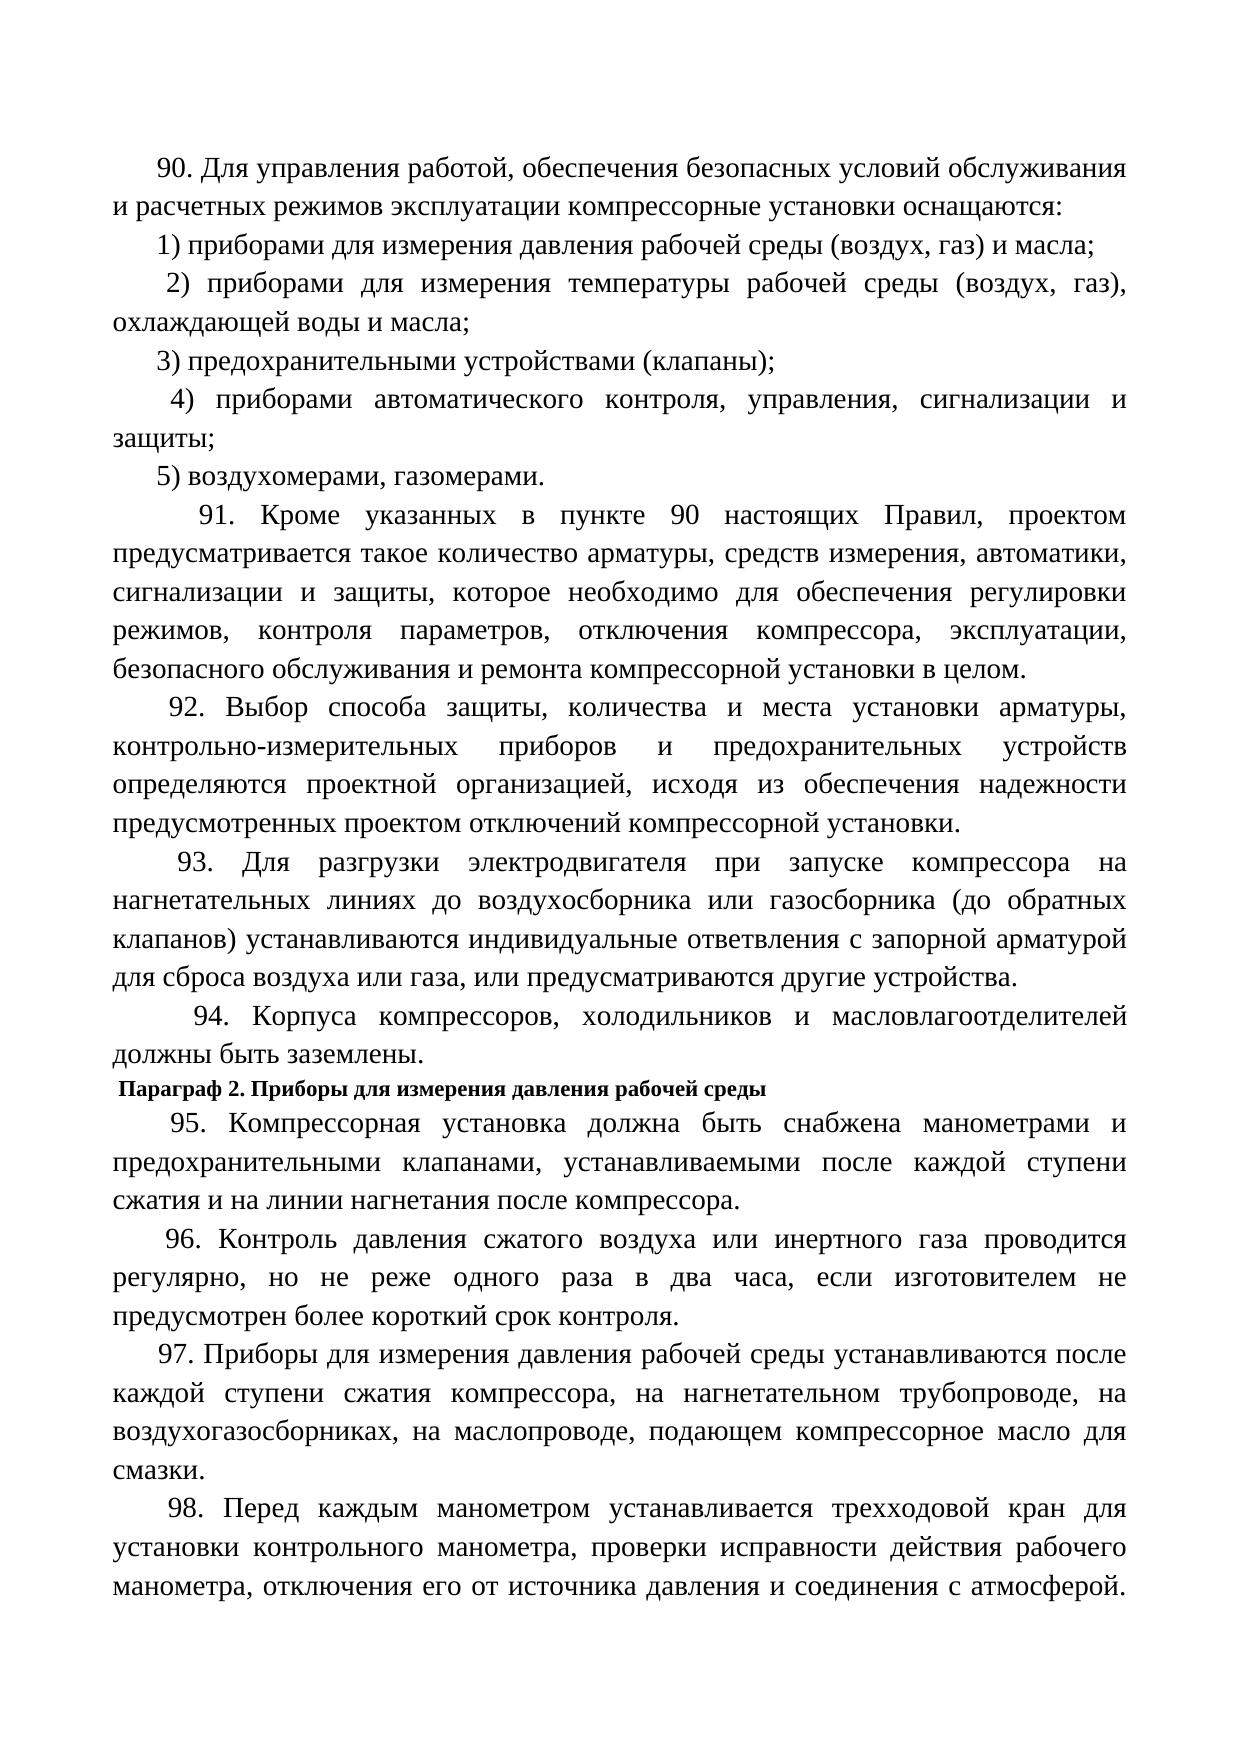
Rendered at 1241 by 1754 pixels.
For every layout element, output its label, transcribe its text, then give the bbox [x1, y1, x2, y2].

text 91. Кроме указанных в пункте 90 настоящих Правил, проектом предусматривается такое количество арматуры, средств измерения, автоматики, сигнализации и защиты, которое необходимо для обеспечения регулировки режимов, контроля параметров, отключения компрессора, эксплуатации, безопасного обслуживания и ремонта компрессорной установки в целом. [112, 497, 1128, 684]
text 3) предохранительными устройствами (клапаны); [112, 343, 1128, 376]
text 95. Компрессорная установка должна быть снабжена манометрами и предохранительными клапанами, устанавливаемыми после каждой ступени сжатия и на линии нагнетания после компрессора. [112, 1105, 1128, 1216]
text 4) приборами автоматического контроля, управления, сигнализации и защиты; [112, 381, 1128, 453]
text 2) приборами для измерения температуры рабочей среды (воздух, газ), охлаждающей воды и масла; [112, 266, 1128, 338]
text 1) приборами для измерения давления рабочей среды (воздух, газ) и масла; [112, 227, 1128, 261]
text 96. Контроль давления сжатого воздуха или инертного газа проводится регулярно, но не реже одного раза в два часа, если изготовителем не предусмотрен более короткий срок контроля. [112, 1221, 1128, 1331]
text 5) воздухомерами, газомерами. [112, 458, 1128, 492]
text Параграф 2. Приборы для измерения давления рабочей среды [112, 1075, 1128, 1101]
text 93. Для разгрузки электродвигателя при запуске компрессора на нагнетательных линиях до воздухосборника или газосборника (до обратных клапанов) устанавливаются индивидуальные ответвления с запорной арматурой для сброса воздуха или газа, или предусматриваются другие устройства. [112, 844, 1128, 993]
text 92. Выбор способа защиты, количества и места установки арматуры, контрольно-измерительных приборов и предохранительных устройств определяются проектной организацией, исходя из обеспечения надежности предусмотренных проектом отключений компрессорной установки. [112, 689, 1128, 839]
text 97. Приборы для измерения давления рабочей среды устанавливаются после каждой ступени сжатия компрессора, на нагнетательном трубопроводе, на воздухогазосборниках, на маслопроводе, подающем компрессорное масло для смазки. [112, 1336, 1128, 1486]
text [112, 1491, 1128, 1601]
text 90. Для управления работой, обеспечения безопасных условий обслуживания и расчетных режимов эксплуатации компрессорные установки оснащаются: [112, 150, 1128, 222]
text 94. Корпуса компрессоров, холодильников и масловлагоотделителей должны быть заземлены. [112, 998, 1128, 1070]
